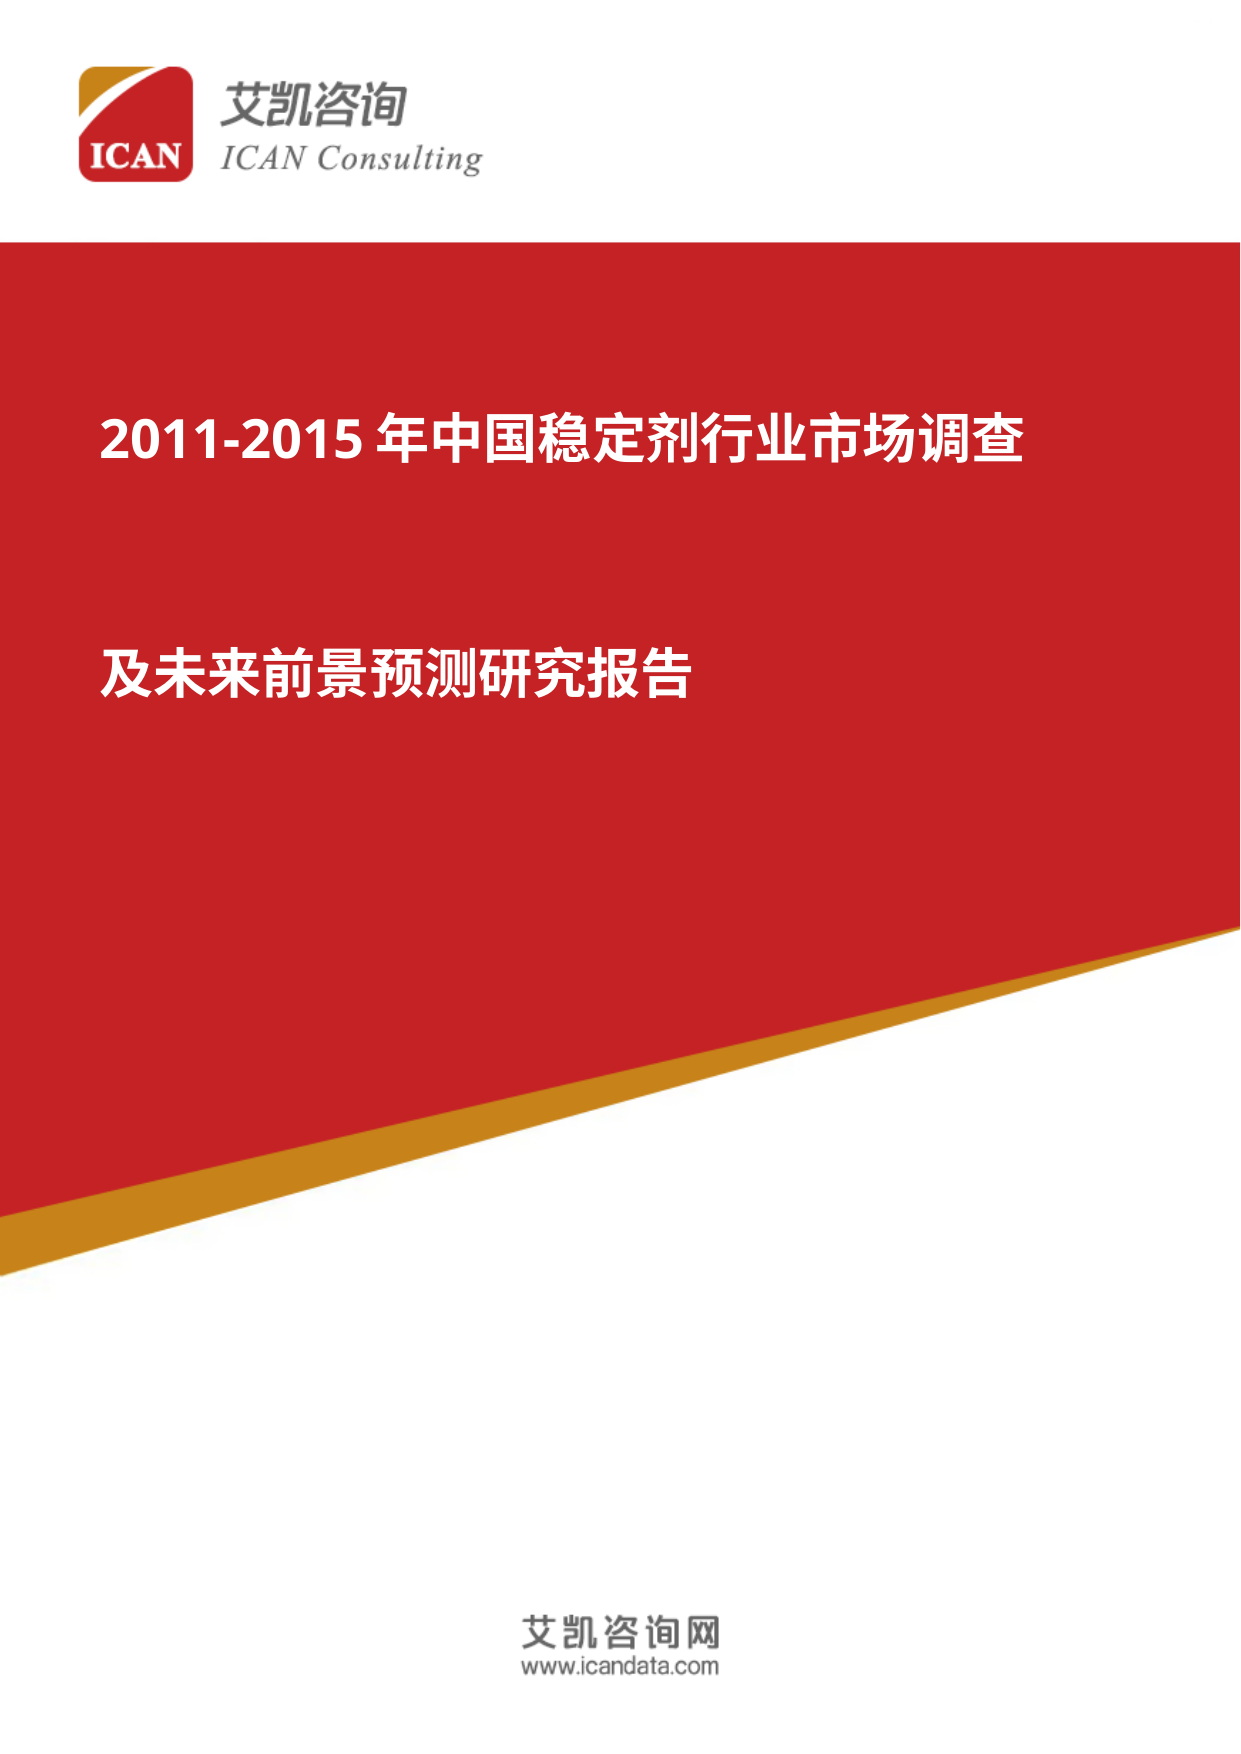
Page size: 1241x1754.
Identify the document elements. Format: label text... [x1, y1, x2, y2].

picture [0, 5, 1241, 1754]
subtitle 2011-2015年中国稳定剂行业市场调查及未来前景预测研究报告 [99, 386, 1053, 718]
